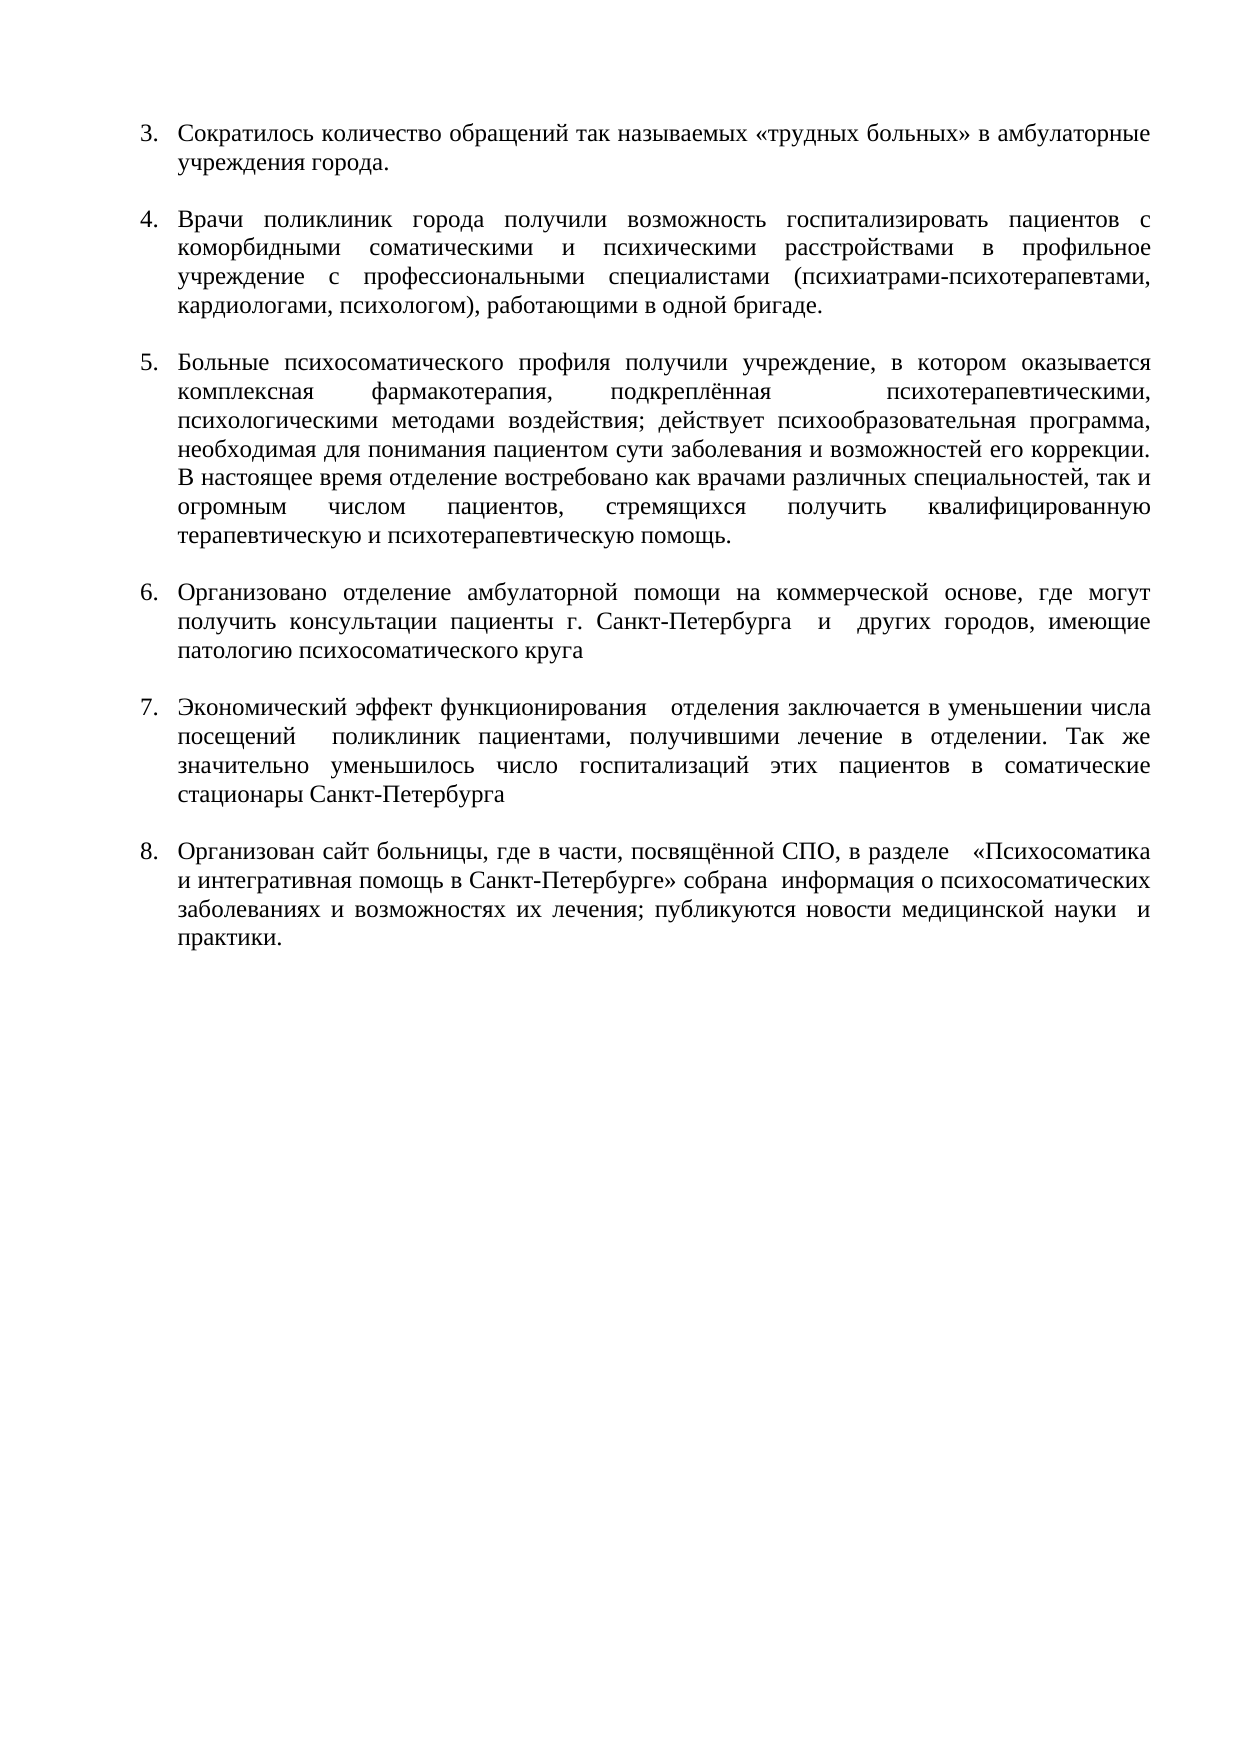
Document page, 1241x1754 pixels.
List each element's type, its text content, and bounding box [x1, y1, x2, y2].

list Организован сайт больницы, где в части, посвящённой СПО, в разделе «Психосоматика и интегративная помощь в Санкт-Петербурге» собрана информация о психосоматических заболеваниях и возможностях их лечения; публикуются новости медицинской науки и практики. [140, 836, 1152, 951]
list Экономический эффект функционирования отделения заключается в уменьшении числа посещений поликлиник пациентами, получившими лечение в отделении. Так же значительно уменьшилось число госпитализаций этих пациентов в соматические стационары Санкт-Петербурга [140, 692, 1152, 807]
list Больные психосоматического профиля получили учреждение, в котором оказывается комплексная фармакотерапия, подкреплённая психотерапевтическими, психологическими методами воздействия; действует психообразовательная программа, необходимая для понимания пациентом сути заболевания и возможностей его коррекции. В настоящее время отделение востребовано как врачами различных специальностей, так и огромным числом пациентов, стремящихся получить квалифицированную терапевтическую и психотерапевтическую помощь. [140, 347, 1152, 549]
list Организовано отделение амбулаторной помощи на коммерческой основе, где могут получить консультации пациенты г. Санкт-Петербурга и других городов, имеющие патологию психосоматического круга [140, 577, 1152, 664]
list Сократилось количество обращений так называемых «трудных больных» в амбулаторные учреждения города. [140, 118, 1152, 176]
list Врачи поликлиник города получили возможность госпитализировать пациентов с коморбидными соматическими и психическими расстройствами в профильное учреждение с профессиональными специалистами (психиатрами-психотерапевтами, кардиологами, психологом), работающими в одной бригаде. [140, 204, 1152, 319]
